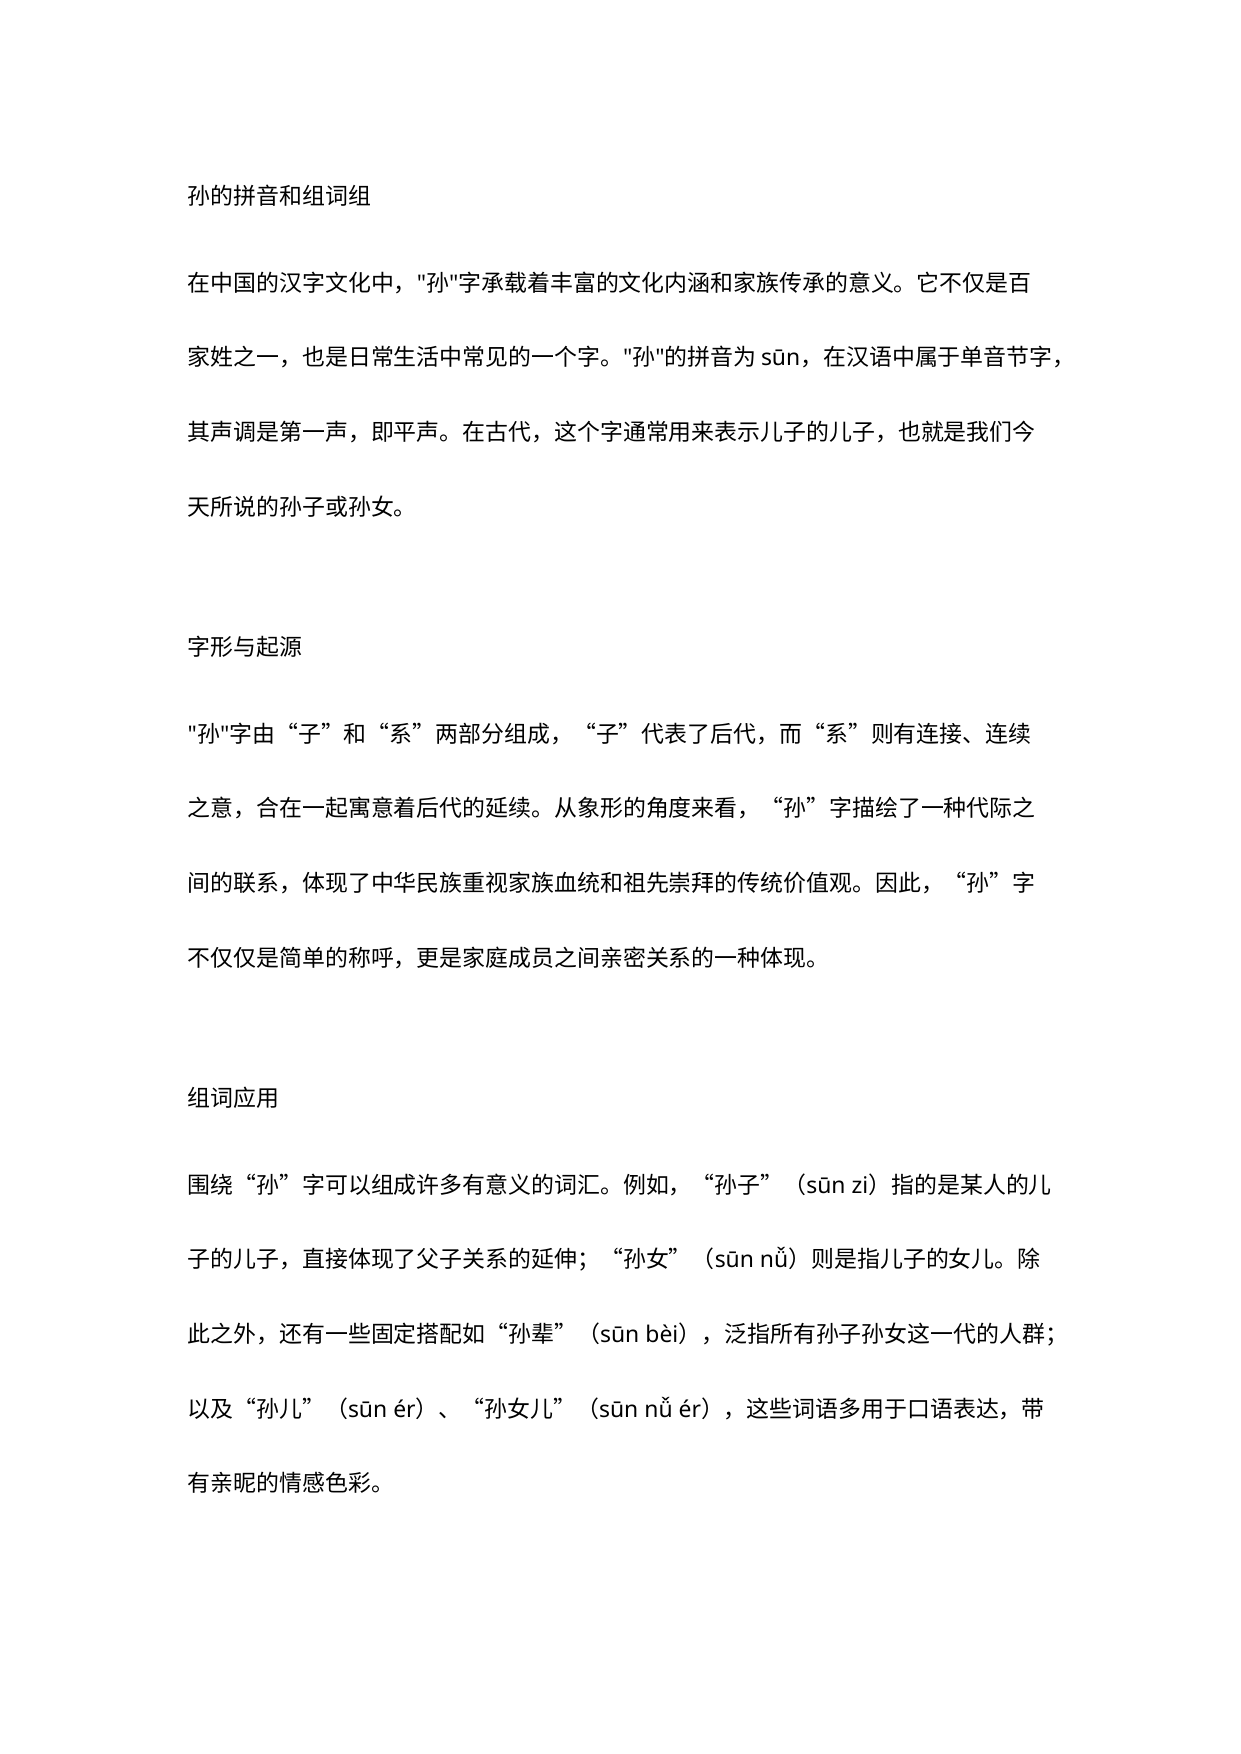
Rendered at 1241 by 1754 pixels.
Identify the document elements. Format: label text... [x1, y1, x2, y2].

text 孙的拼音和组词组 [187, 162, 1053, 227]
text 字形与起源 [187, 613, 1053, 678]
text 组词应用 [187, 1064, 1053, 1129]
text "孙"字由“子”和“系”两部分组成，“子”代表了后代，而“系”则有连接、连续之意，合在一起寓意着后代的延续。从象形的角度来看，“孙”字描绘了一种代际之间的联系，体现了中华民族重视家族血统和祖先崇拜的传统价值观。因此，“孙”字不仅仅是简单的称呼，更是家庭成员之间亲密关系的一种体现。 [187, 699, 1053, 989]
text 在中国的汉字文化中，"孙"字承载着丰富的文化内涵和家族传承的意义。它不仅是百家姓之一，也是日常生活中常见的一个字。"孙"的拼音为sūn，在汉语中属于单音节字，其声调是第一声，即平声。在古代，这个字通常用来表示儿子的儿子，也就是我们今天所说的孙子或孙女。 [187, 248, 1053, 538]
text 围绕“孙”字可以组成许多有意义的词汇。例如，“孙子”（sūn zi）指的是某人的儿子的儿子，直接体现了父子关系的延伸；“孙女”（sūn nǚ）则是指儿子的女儿。除此之外，还有一些固定搭配如“孙辈”（sūn bèi），泛指所有孙子孙女这一代的人群；以及“孙儿”（sūn ér）、“孙女儿”（sūn nǚ ér），这些词语多用于口语表达，带有亲昵的情感色彩。 [187, 1151, 1053, 1514]
